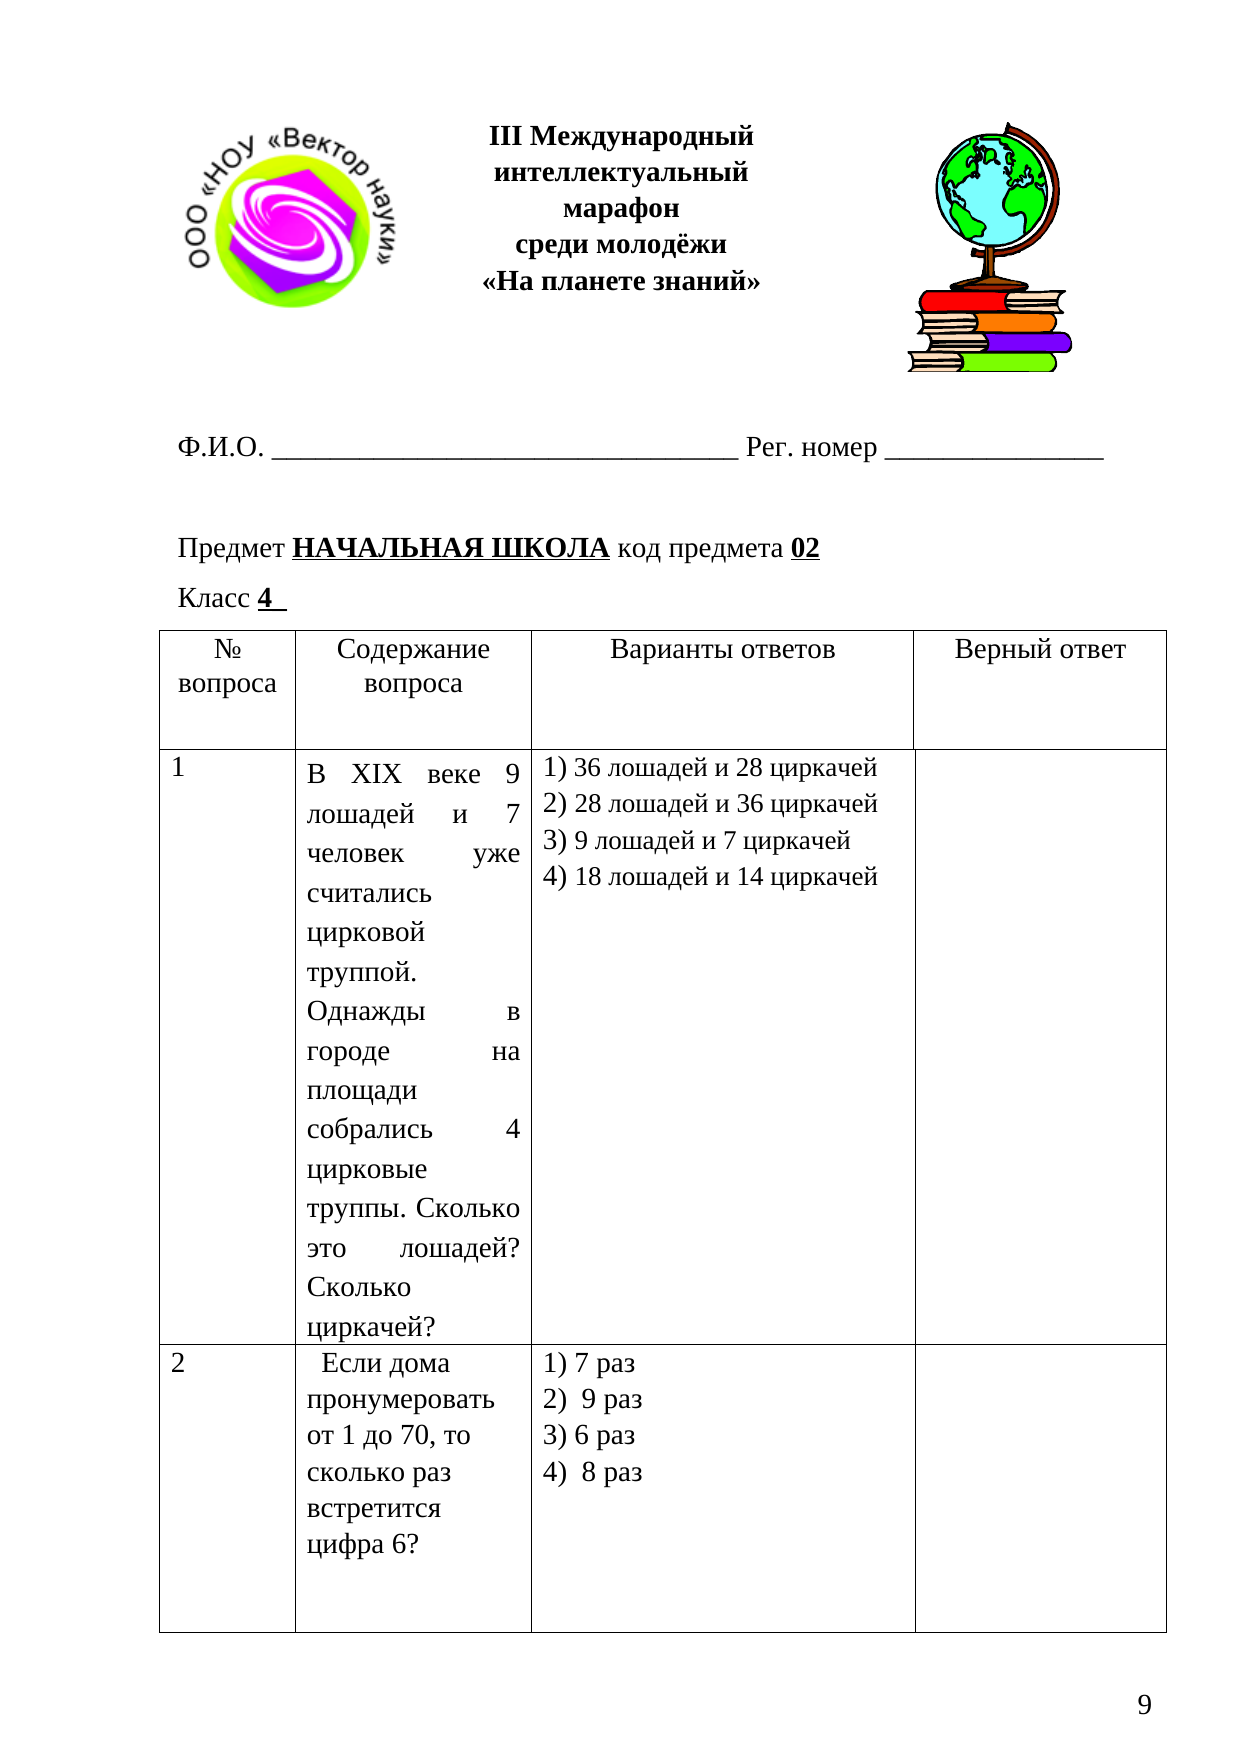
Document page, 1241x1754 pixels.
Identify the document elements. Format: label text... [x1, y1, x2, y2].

table_cell 1) 7 раз 2) 9 раз 3) 6 раз 4) 8 раз [532, 1345, 915, 1632]
table_cell 1 [160, 750, 295, 1344]
text Предмет НАЧАЛЬНАЯ ШКОЛА код предмета 02 [177, 530, 1152, 563]
picture [907, 118, 1075, 372]
table_cell [916, 1345, 1166, 1632]
table_header Верный ответ [914, 631, 1166, 748]
table_header Содержание вопроса [296, 631, 531, 748]
table_header Варианты ответов [532, 631, 913, 748]
table_cell 1) 36 лошадей и 28 циркачей 2) 28 лошадей и 36 циркачей 3) 9 лошадей и 7 циркачей 4) 18 лошадей и 14 циркачей [532, 750, 915, 1344]
table_cell 2 [160, 1345, 295, 1632]
table_cell [916, 750, 1166, 1344]
table_cell В XIX веке 9 лошадей и 7 человек уже считались цирковой труппой. Однажды в городе на площади собрались 4 цирковые труппы. Сколько это лошадей? Сколько циркачей? [296, 750, 531, 1344]
table_header [169, 118, 436, 429]
text Класс 4_ [177, 580, 1152, 613]
table_header [807, 118, 1152, 429]
table_header III Международный интеллектуальный марафон среди молодёжи «На планете знаний» [436, 118, 807, 429]
table_cell Если дома пронумеровать от 1 до 70, то сколько раз встретится цифра 6? [296, 1345, 531, 1632]
text Ф.И.О. ________________________________ Рег. номер _______________ [177, 429, 1152, 463]
table_header № вопроса [160, 631, 295, 748]
picture [180, 118, 408, 327]
